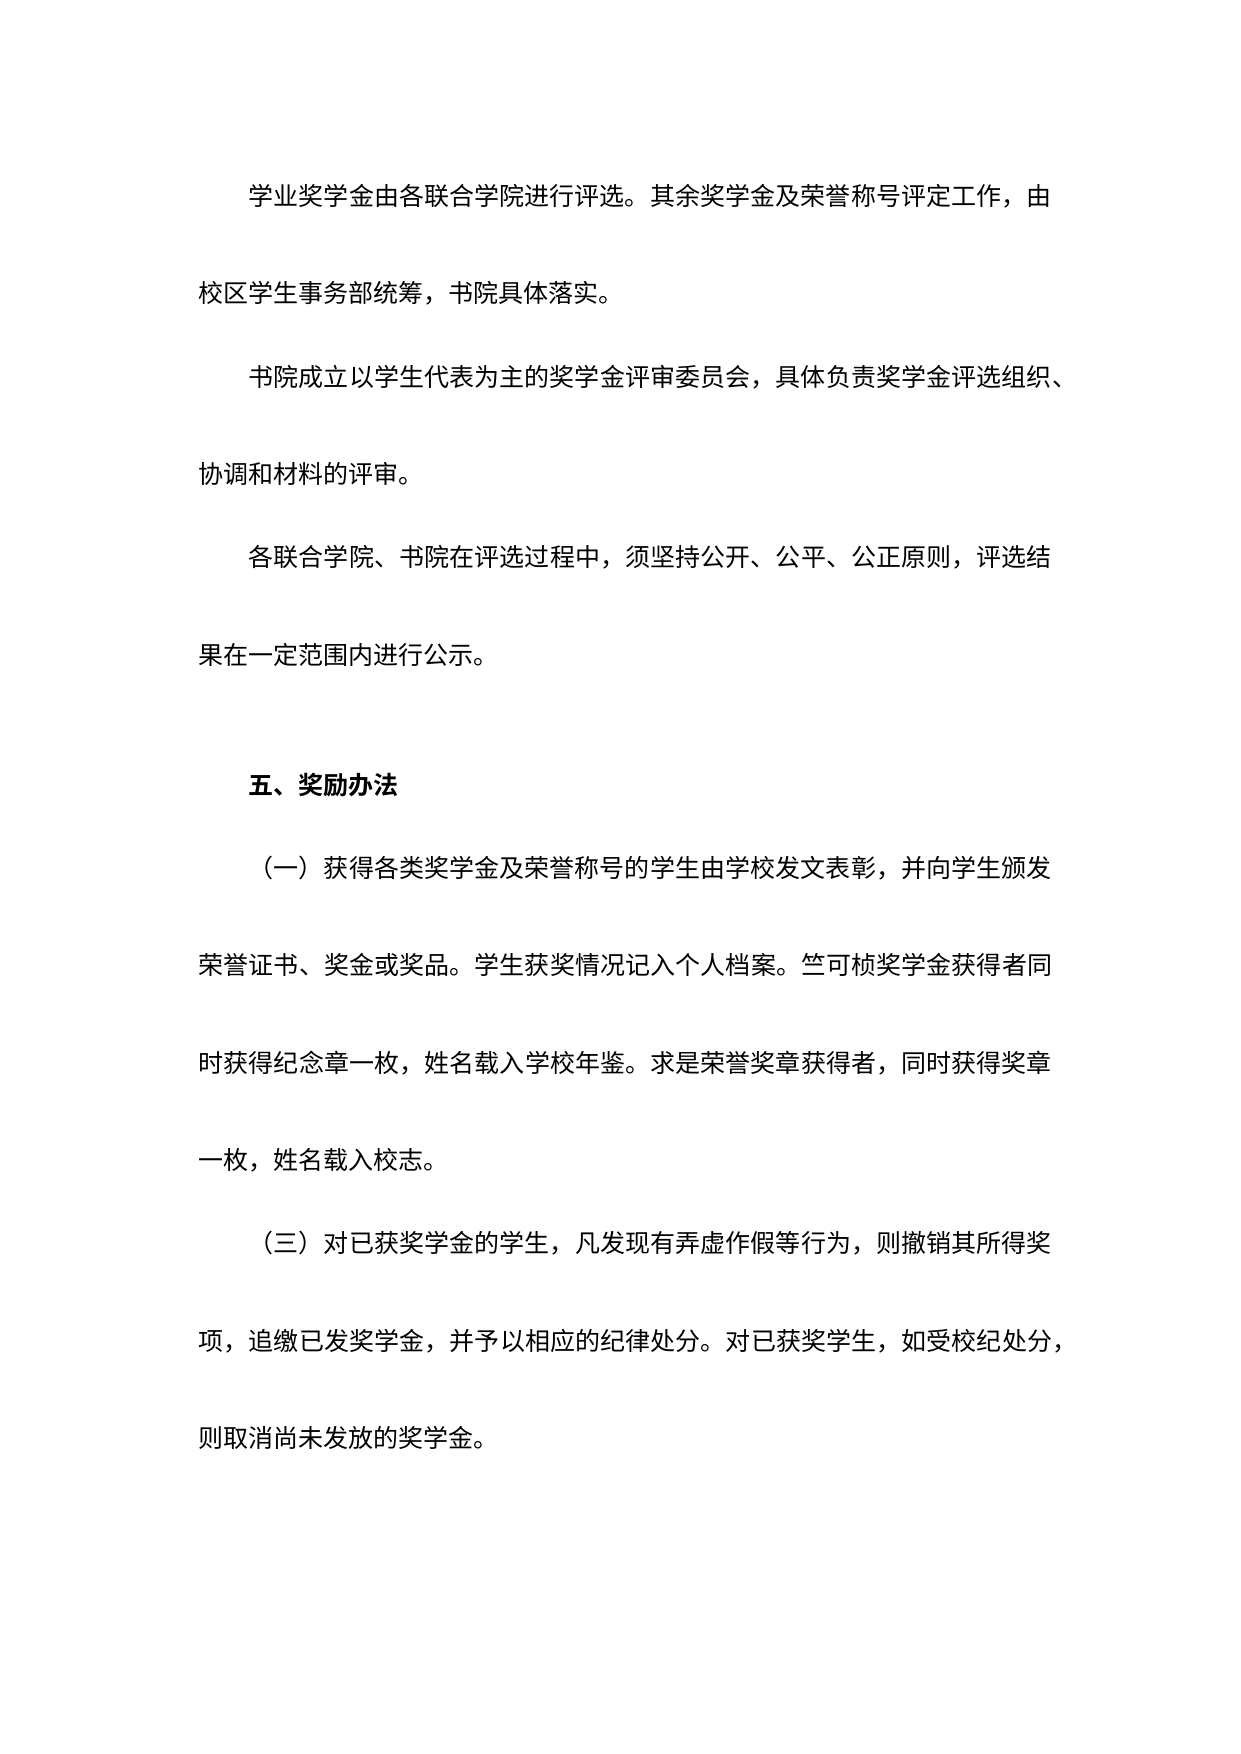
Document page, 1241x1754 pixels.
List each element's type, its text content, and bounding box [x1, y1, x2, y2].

text （一）获得各类奖学金及荣誉称号的学生由学校发文表彰，并向学生颁发荣誉证书、奖金或奖品。学生获奖情况记入个人档案。竺可桢奖学金获得者同时获得纪念章一枚，姓名载入学校年鉴。求是荣誉奖章获得者，同时获得奖章一枚，姓名载入校志。 [198, 834, 1053, 1191]
text 学业奖学金由各联合学院进行评选。其余奖学金及荣誉称号评定工作，由校区学生事务部统筹，书院具体落实。 [198, 162, 1053, 324]
text 各联合学院、书院在评选过程中，须坚持公开、公平、公正原则，评选结果在一定范围内进行公示。 [198, 523, 1053, 686]
text 五、奖励办法 [198, 751, 1053, 816]
text 书院成立以学生代表为主的奖学金评审委员会，具体负责奖学金评选组织、协调和材料的评审。 [198, 343, 1053, 505]
text （三）对已获奖学金的学生，凡发现有弄虚作假等行为，则撤销其所得奖项，追缴已发奖学金，并予以相应的纪律处分。对已获奖学生，如受校纪处分，则取消尚未发放的奖学金。 [198, 1209, 1053, 1469]
